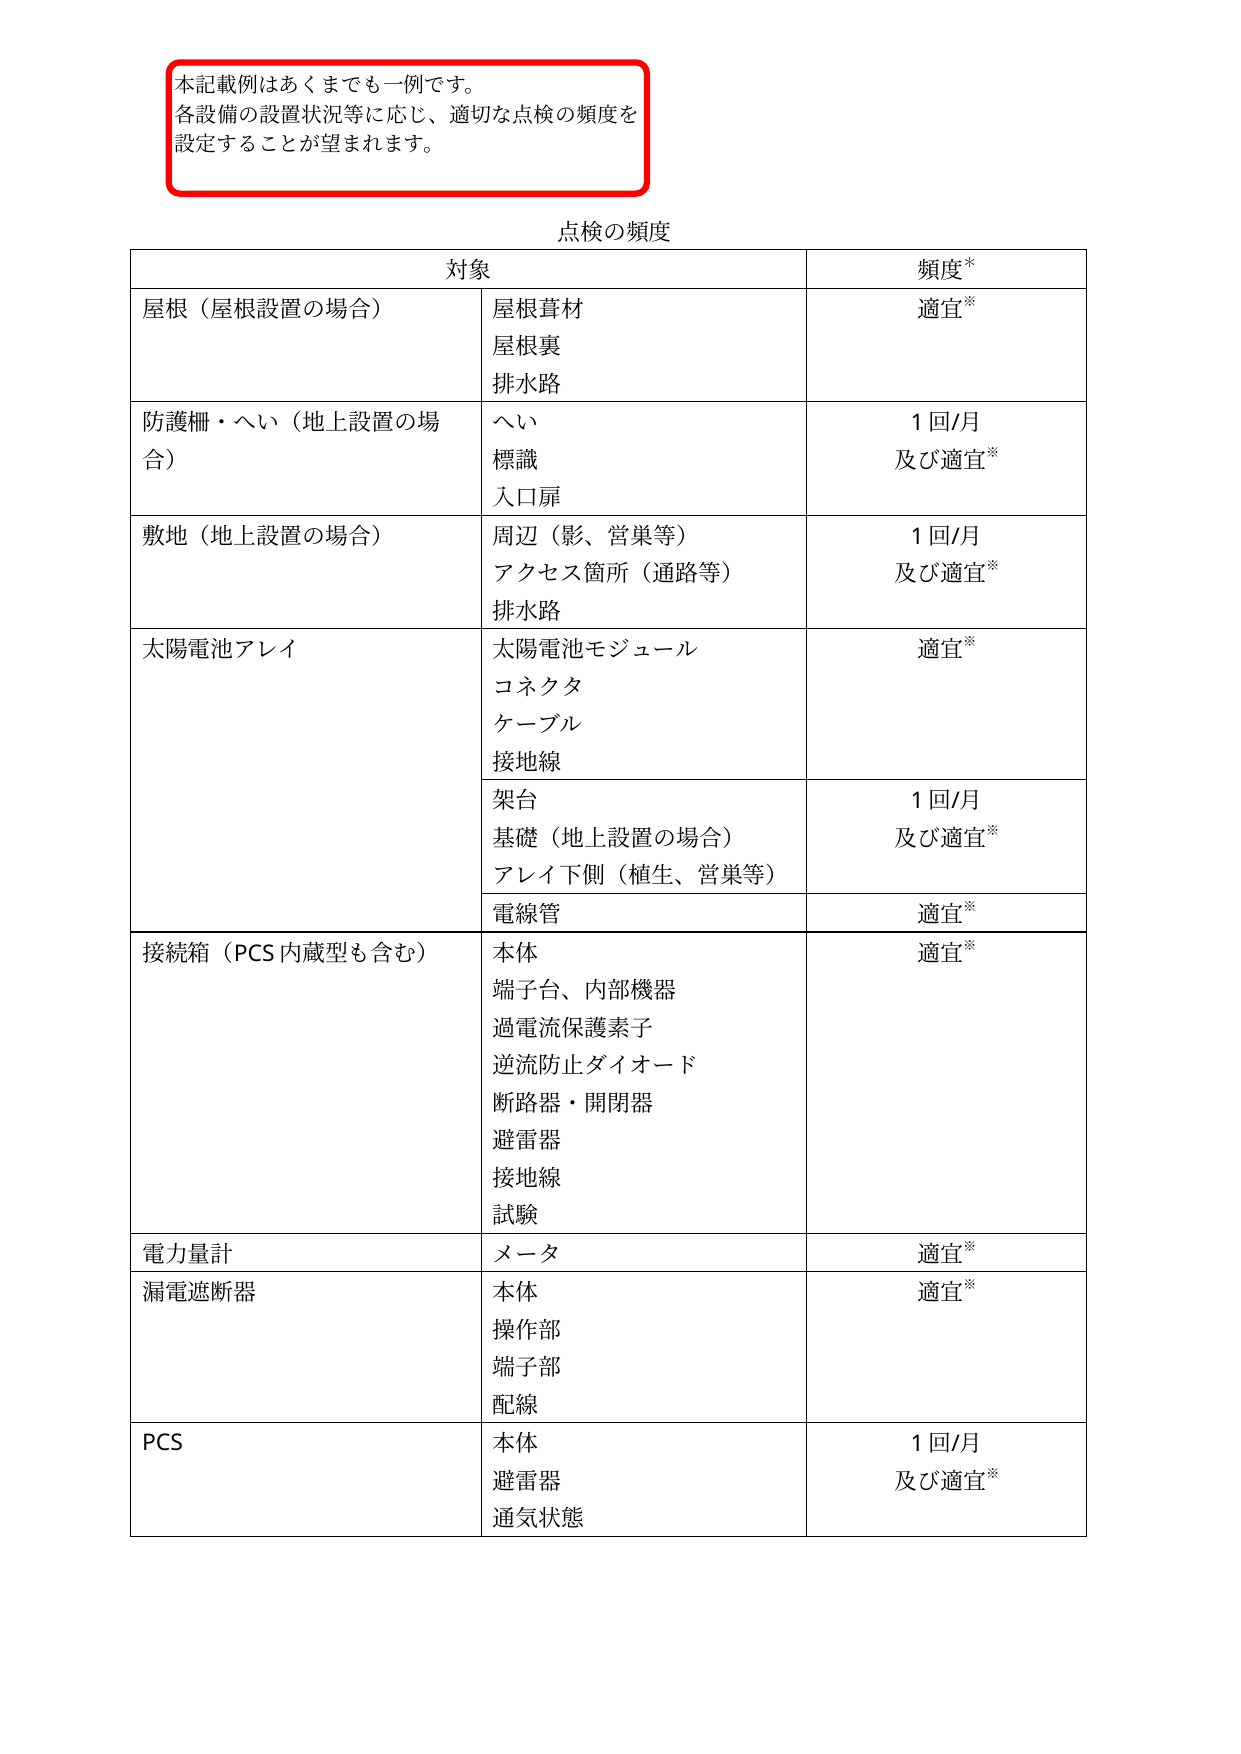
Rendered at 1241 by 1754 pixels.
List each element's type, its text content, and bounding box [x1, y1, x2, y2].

table_cell 1回/月 及び適宜※ [807, 1423, 1086, 1536]
table_cell 適宜※ [807, 933, 1086, 1232]
table_header 頻度＊ [807, 250, 1086, 288]
table_cell 電線管 [482, 894, 806, 931]
table_cell 本体 端子台、内部機器 過電流保護素子 逆流防止ダイオード 断路器・開閉器 避雷器 接地線 試験 [482, 933, 806, 1232]
table_cell 防護柵・へい（地上設置の場合） [131, 402, 481, 515]
table_cell 屋根（屋根設置の場合） [131, 289, 481, 401]
table_cell 1回/月 及び適宜※ [807, 780, 1086, 893]
table_cell 適宜※ [807, 289, 1086, 401]
table_cell 周辺（影、営巣等） アクセス箇所（通路等） 排水路 [482, 516, 806, 628]
table_cell 太陽電池モジュール コネクタ ケーブル 接地線 [482, 629, 806, 779]
table_cell 太陽電池アレイ [131, 629, 481, 931]
table_cell 電力量計 [131, 1234, 481, 1271]
table_cell 屋根葺材 屋根裏 排水路 [482, 289, 806, 401]
table_cell 適宜※ [807, 1234, 1086, 1271]
table_cell PCS [131, 1423, 481, 1536]
table_cell 本体 避雷器 通気状態 端子台、内部機器 蓄電装置、UPS 試験 [482, 1423, 806, 1536]
table_cell 敷地（地上設置の場合） [131, 516, 481, 628]
table_cell 接続箱（PCS内蔵型も含む） [131, 933, 481, 1232]
table_cell 1回/月 及び適宜※ [807, 516, 1086, 628]
table_cell 適宜※ [807, 629, 1086, 779]
table_cell メータ [482, 1234, 806, 1271]
table_cell 適宜※ [807, 894, 1086, 931]
text 点検の頻度 [142, 212, 1087, 249]
table_cell へい 標識 入口扉 [482, 402, 806, 515]
table_cell 架台 基礎（地上設置の場合） アレイ下側（植生、営巣等） [482, 780, 806, 893]
table_cell 本体 操作部 端子部 配線 [482, 1272, 806, 1422]
table_cell 適宜※ [807, 1272, 1086, 1422]
table_cell 漏電遮断器 [131, 1272, 481, 1422]
table_cell 1回/月 及び適宜※ [807, 402, 1086, 515]
table_header 対象 [131, 250, 806, 288]
